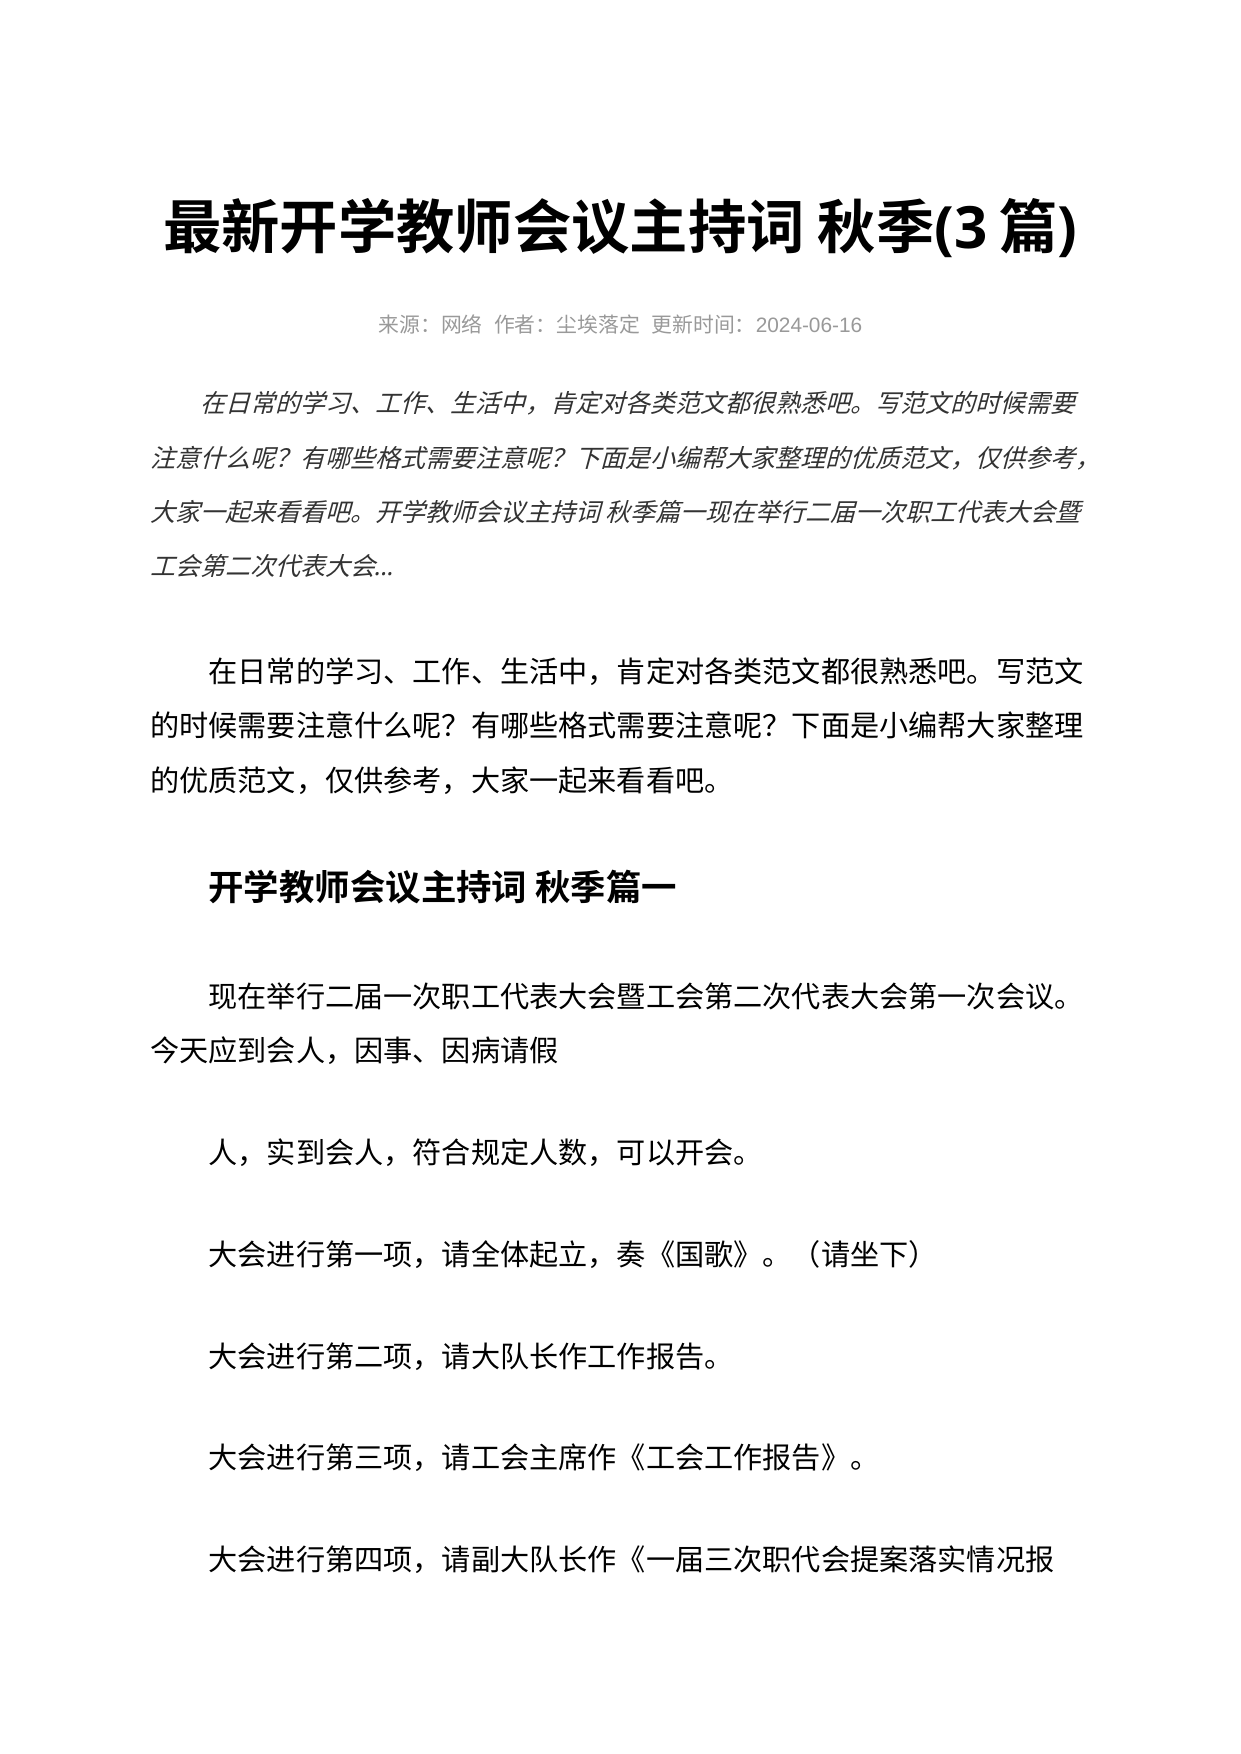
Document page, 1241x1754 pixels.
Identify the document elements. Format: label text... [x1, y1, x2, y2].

text 大会进行第二项，请大队长作工作报告。 [150, 1333, 1090, 1376]
text 大会进行第一项，请全体起立，奏《国歌》。（请坐下） [150, 1232, 1090, 1274]
text 在日常的学习、工作、生活中，肯定对各类范文都很熟悉吧。写范文的时候需要注意什么呢？有哪些格式需要注意呢？下面是小编帮大家整理的优质范文，仅供参考，大家一起来看看吧。 [150, 648, 1090, 800]
text 开学教师会议主持词 秋季篇一 [150, 860, 1090, 911]
text 大会进行第三项，请工会主席作《工会工作报告》。 [150, 1435, 1090, 1477]
subtitle 最新开学教师会议主持词 秋季(3篇) [150, 181, 1090, 266]
text 现在举行二届一次职工代表大会暨工会第二次代表大会第一次会议。今天应到会人，因事、因病请假 [150, 973, 1090, 1070]
text 人，实到会人，符合规定人数，可以开会。 [150, 1130, 1090, 1172]
text 来源：网络 作者：尘埃落定 更新时间：2024-06-16 [150, 313, 1090, 337]
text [150, 1537, 1090, 1579]
text 在日常的学习、工作、生活中，肯定对各类范文都很熟悉吧。写范文的时候需要注意什么呢？有哪些格式需要注意呢？下面是小编帮大家整理的优质范文，仅供参考，大家一起来看看吧。开学教师会议主持词 秋季篇一现在举行二届一次职工代表大会暨工会第二次代表大会... [150, 384, 1090, 583]
